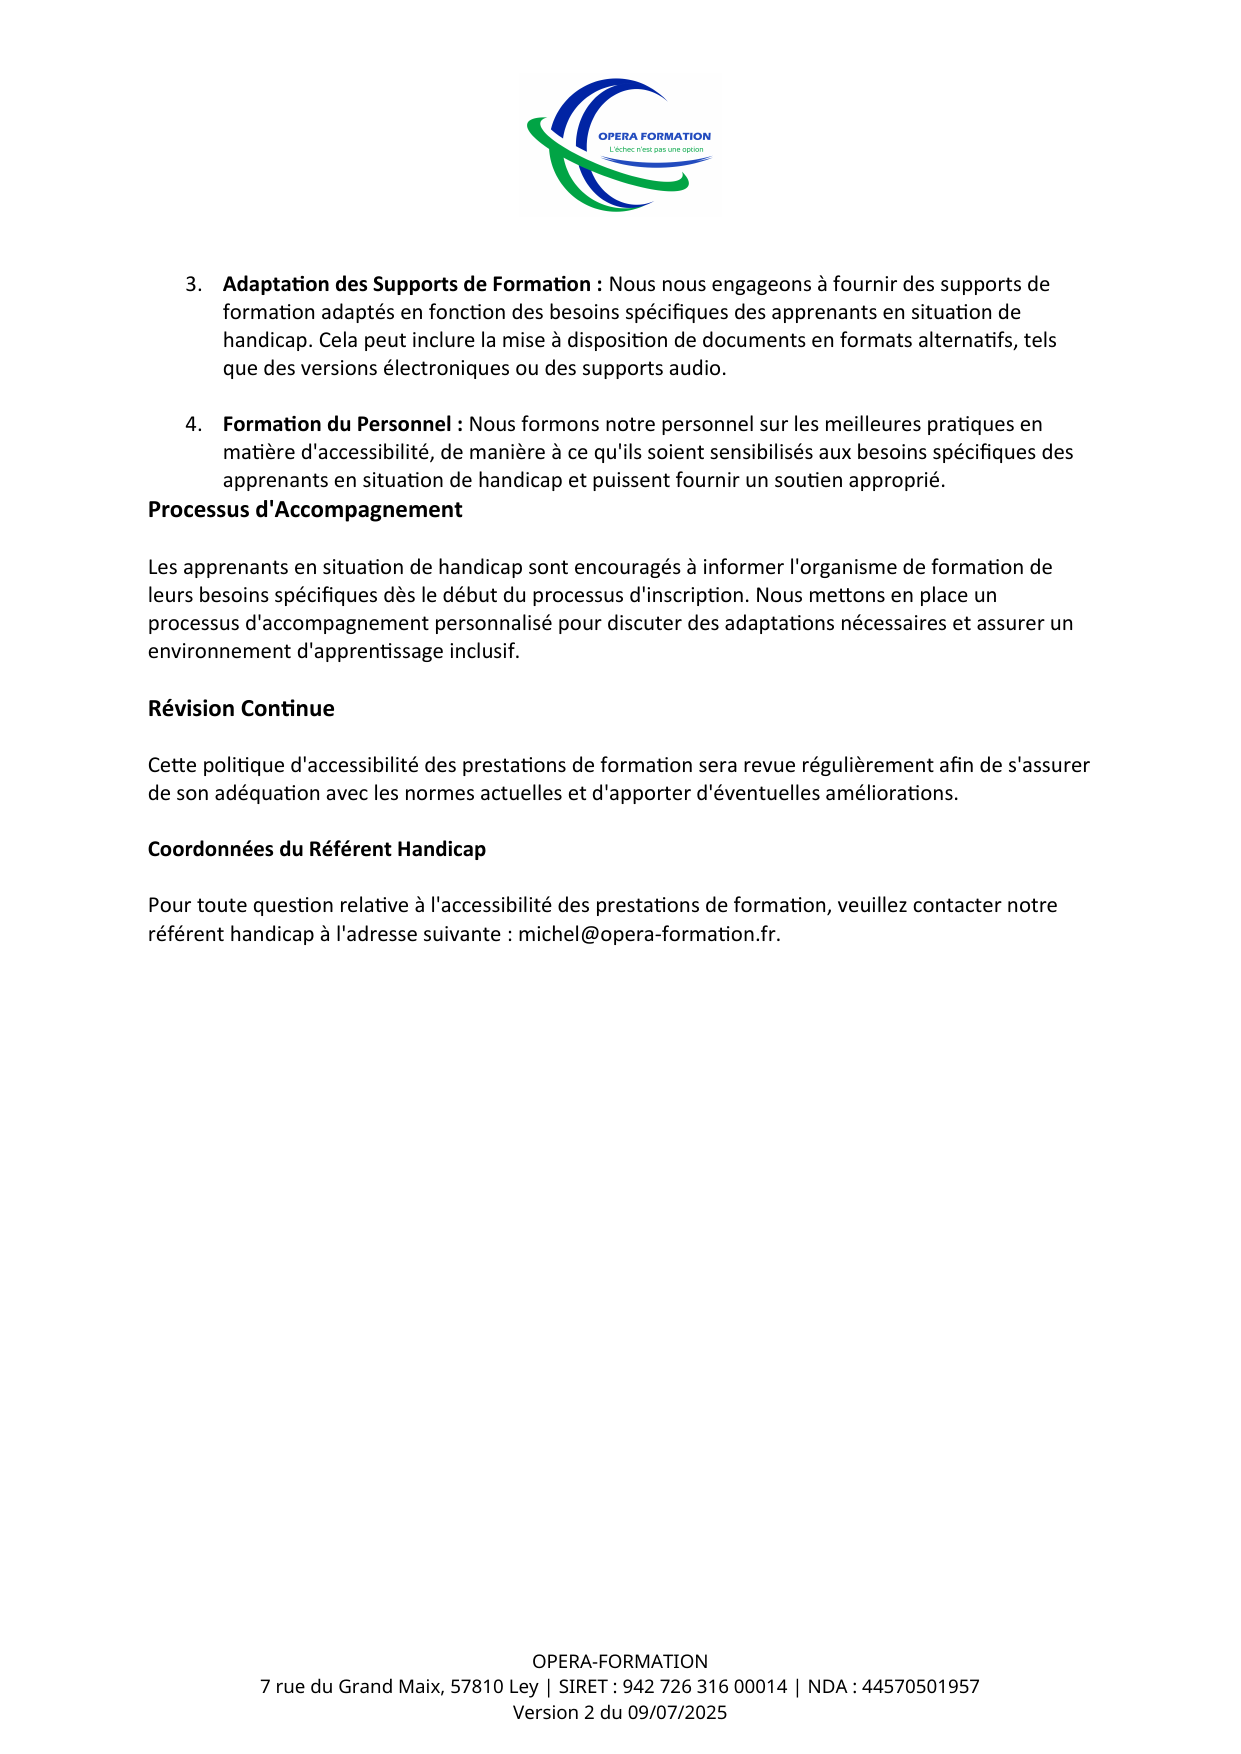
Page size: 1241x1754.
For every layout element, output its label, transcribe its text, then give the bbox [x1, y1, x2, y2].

text Révision Continue [148, 692, 1093, 723]
text Coordonnées du Référent Handicap [148, 835, 1093, 863]
text Pour toute question relative à l'accessibilité des prestations de formation, veuillez contacter notre référent handicap à l'adresse suivante : michel@opera-formation.fr. [148, 891, 1093, 947]
text Processus d'Accompagnement [148, 494, 1093, 524]
picture [518, 73, 722, 217]
text Les apprenants en situation de handicap sont encouragés à informer l'organisme de formation de leurs besoins spécifiques dès le début du processus d'inscription. Nous mettons en place un processus d'accompagnement personnalisé pour discuter des adaptations nécessaires et assurer un environnement d'apprentissage inclusif. [148, 552, 1093, 664]
list Adaptation des Supports de Formation : Nous nous engageons à fournir des supports de formation adaptés en fonction des besoins spécifiques des apprenants en situation de handicap. Cela peut inclure la mise à disposition de documents en formats alternatifs, tels que des versions électroniques ou des supports audio. [185, 269, 1093, 382]
text Cette politique d'accessibilité des prestations de formation sera revue régulièrement afin de s'assurer de son adéquation avec les normes actuelles et d'apporter d'éventuelles améliorations. [148, 751, 1093, 807]
list Formation du Personnel : Nous formons notre personnel sur les meilleures pratiques en matière d'accessibilité, de manière à ce qu'ils soient sensibilisés aux besoins spécifiques des apprenants en situation de handicap et puissent fournir un soutien approprié. [185, 410, 1093, 494]
